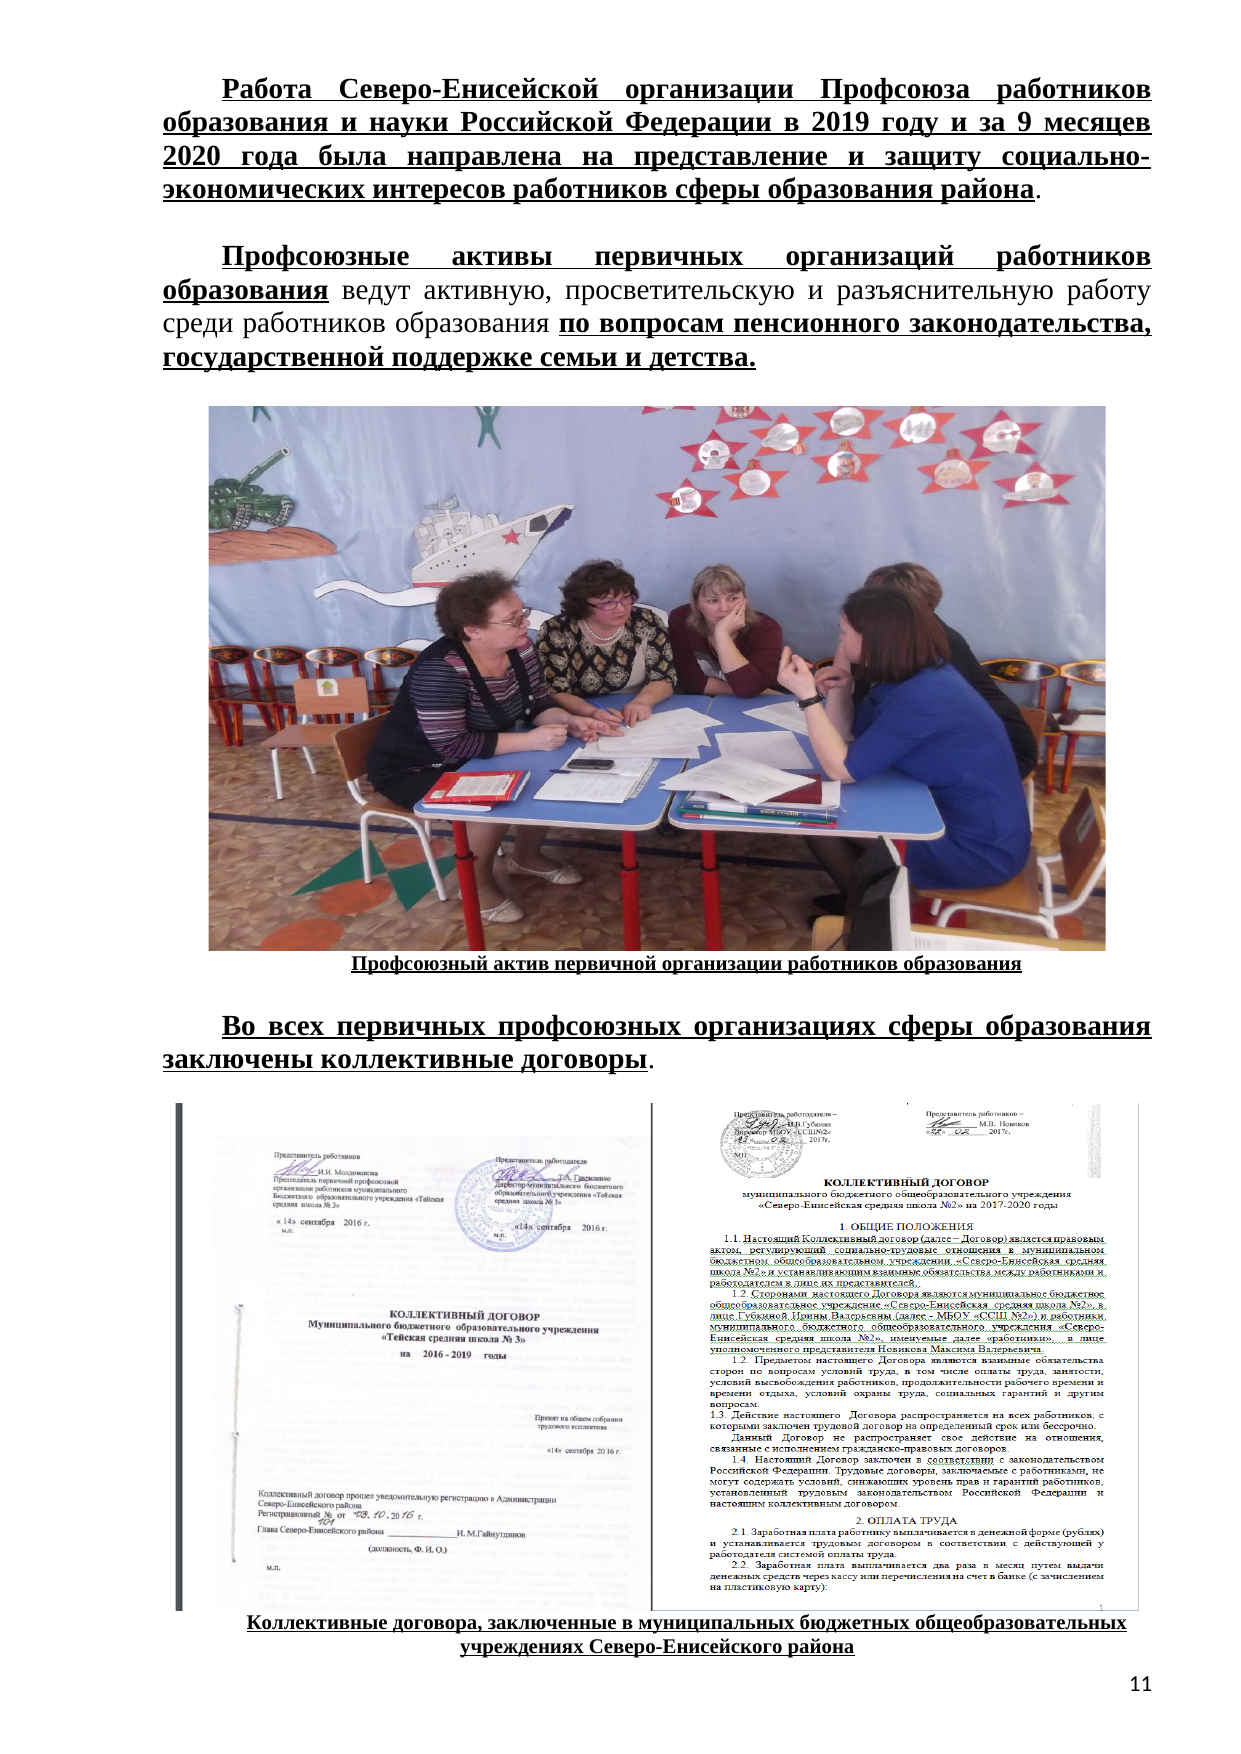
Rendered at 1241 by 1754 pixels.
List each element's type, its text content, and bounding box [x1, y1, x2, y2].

text Профсоюзные активы первичных организаций работников образования ведут активную, просветительскую и разъяснительную работу среди работников образования по вопросам пенсионного законодательства, государственной поддержке семьи и детства. [162, 238, 1152, 373]
text Во всех первичных профсоюзных организациях сферы образования заключены коллективные договоры. [162, 1008, 1152, 1075]
text Профсоюзный актив первичной организации работников образования [162, 950, 1152, 974]
text Работа Северо-Енисейской организации Профсоюза работников образования и науки Российской Федерации в 2019 году и за 9 месяцев 2020 года была направлена на представление и защиту социально-экономических интересов работников сферы образования района. [162, 134, 1152, 205]
picture [175, 1103, 1139, 1611]
text Коллективные договора, заключенные в муниципальных бюджетных общеобразовательных учреждениях Северо-Енисейского района [162, 1610, 1152, 1658]
text Работа Северо-Енисейской организации Профсоюза работников образования и науки Российской Федерации в 2019 году и за 9 месяцев 2020 года была направлена на представление и защиту социально-экономических интересов работников сферы образования района. [162, 71, 1152, 133]
picture [208, 406, 1106, 951]
